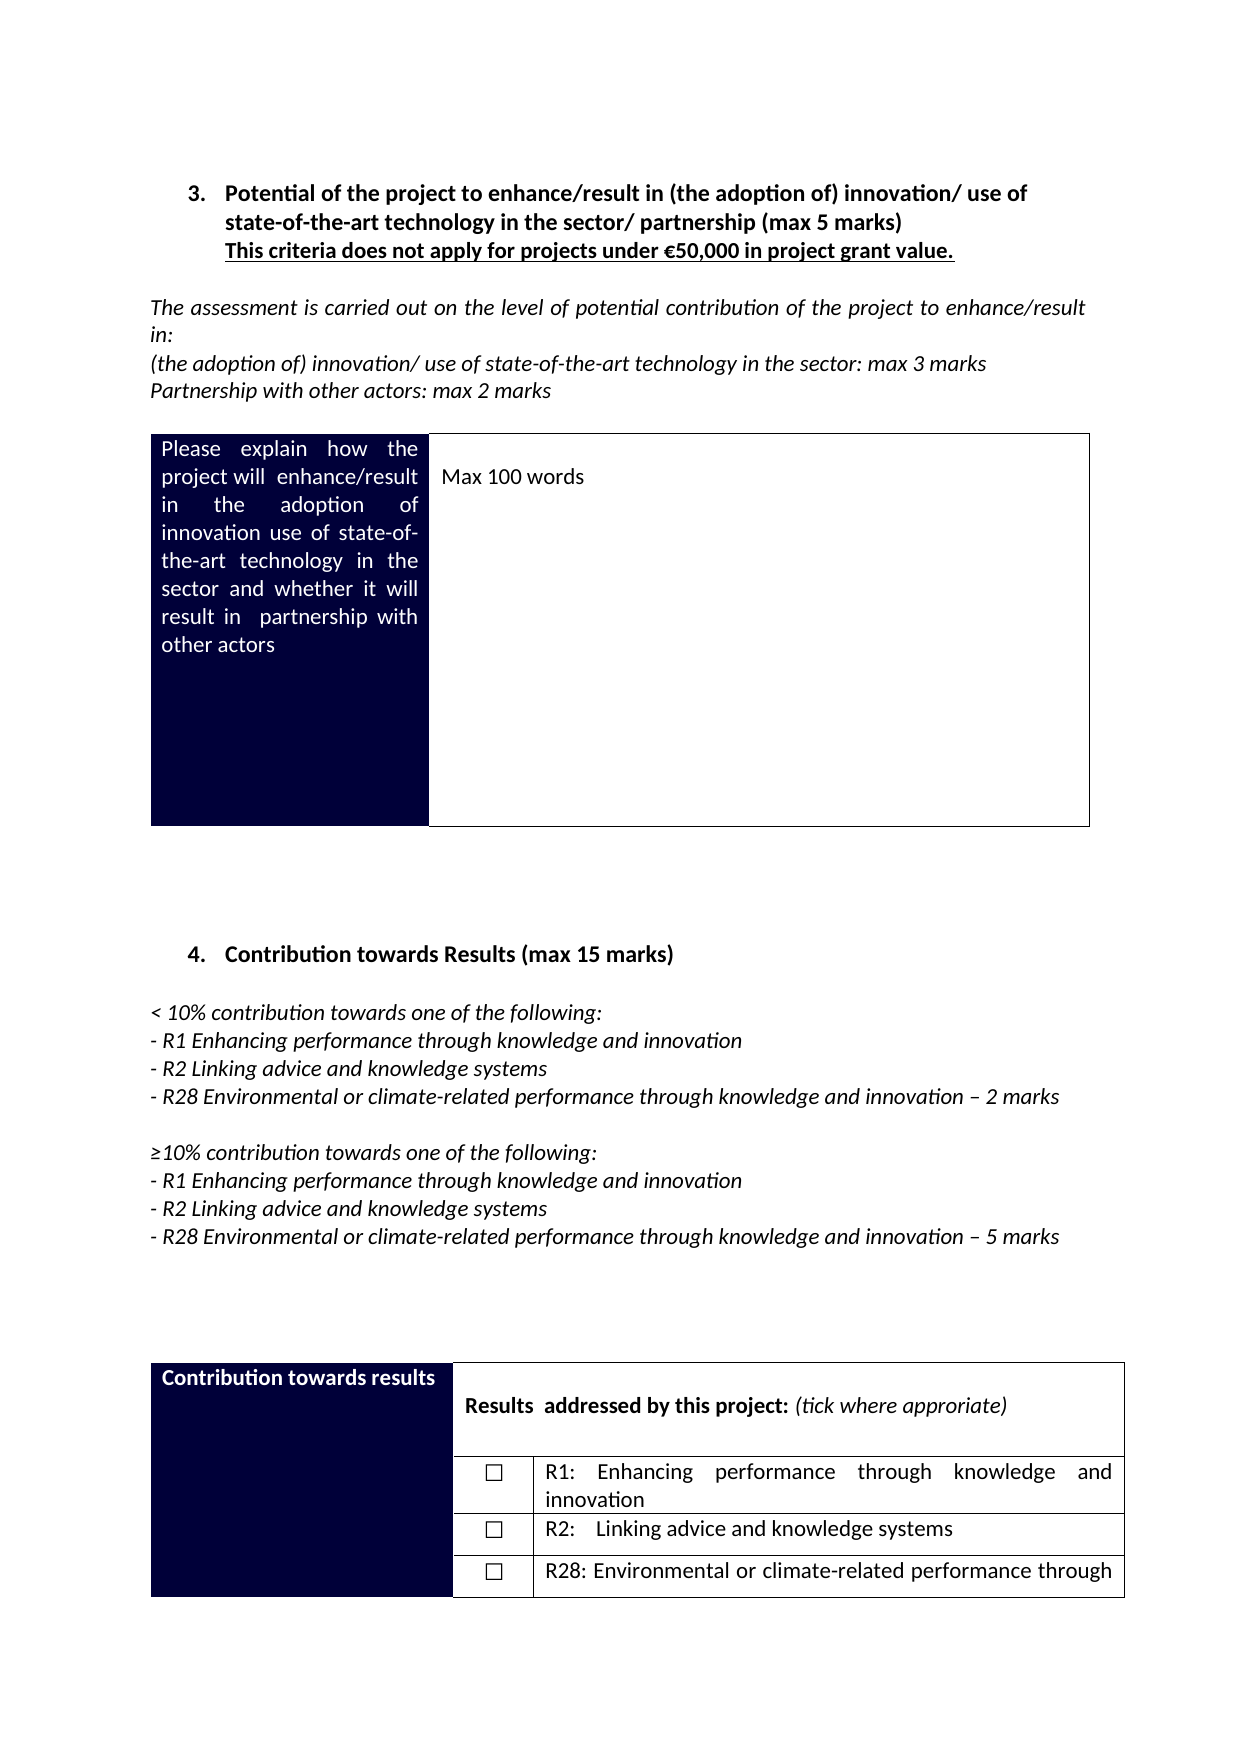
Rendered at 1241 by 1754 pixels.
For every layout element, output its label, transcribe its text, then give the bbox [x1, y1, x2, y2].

table_cell [454, 1514, 533, 1555]
table_cell [454, 1457, 533, 1513]
text - R28 Environmental or climate-related performance through knowledge and innovation – 2 marks [150, 1082, 1090, 1110]
text < 10% contribution towards one of the following: [150, 998, 1090, 1026]
table_header Contribution towards results [151, 1363, 453, 1597]
text - R1 Enhancing performance through knowledge and innovation [150, 1166, 1090, 1194]
text (the adoption of) innovation/ use of state-of-the-art technology in the sector: max 3 marks [150, 349, 1090, 377]
text - R2 Linking advice and knowledge systems [150, 1054, 1090, 1082]
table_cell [534, 1556, 1124, 1597]
table_cell [454, 1556, 533, 1597]
list Contribution towards Results (max 15 marks) [187, 939, 1090, 968]
text - R28 Environmental or climate-related performance through knowledge and innovation – 5 marks [150, 1222, 1090, 1250]
text - R2 Linking advice and knowledge systems [150, 1194, 1090, 1222]
table_cell R2: Linking advice and knowledge systems [534, 1514, 1124, 1555]
list Potential of the project to enhance/result in (the adoption of) innovation/ use of state-of-the-art technology in the sector/ partnership (max 5 marks) [187, 178, 1090, 237]
text ≥10% contribution towards one of the following: [150, 1138, 1090, 1166]
table_header [431, 434, 1089, 826]
text Partnership with other actors: max 2 marks [150, 377, 1090, 405]
text - R1 Enhancing performance through knowledge and innovation [150, 1026, 1090, 1054]
table_header Please explain how the project will enhance/result in the adoption of innovation use of state-of-the-art technology in the sector and whether it will result in partnership with other actors [151, 434, 429, 826]
table_header Results addressed by this project: (tick where approriate) [454, 1363, 1124, 1456]
text This criteria does not apply for projects under €50,000 in project grant value. [150, 237, 1090, 264]
table_cell R1: Enhancing performance through knowledge and innovation [534, 1457, 1124, 1513]
text The assessment is carried out on the level of potential contribution of the project to enhance/result in: [150, 293, 1090, 349]
